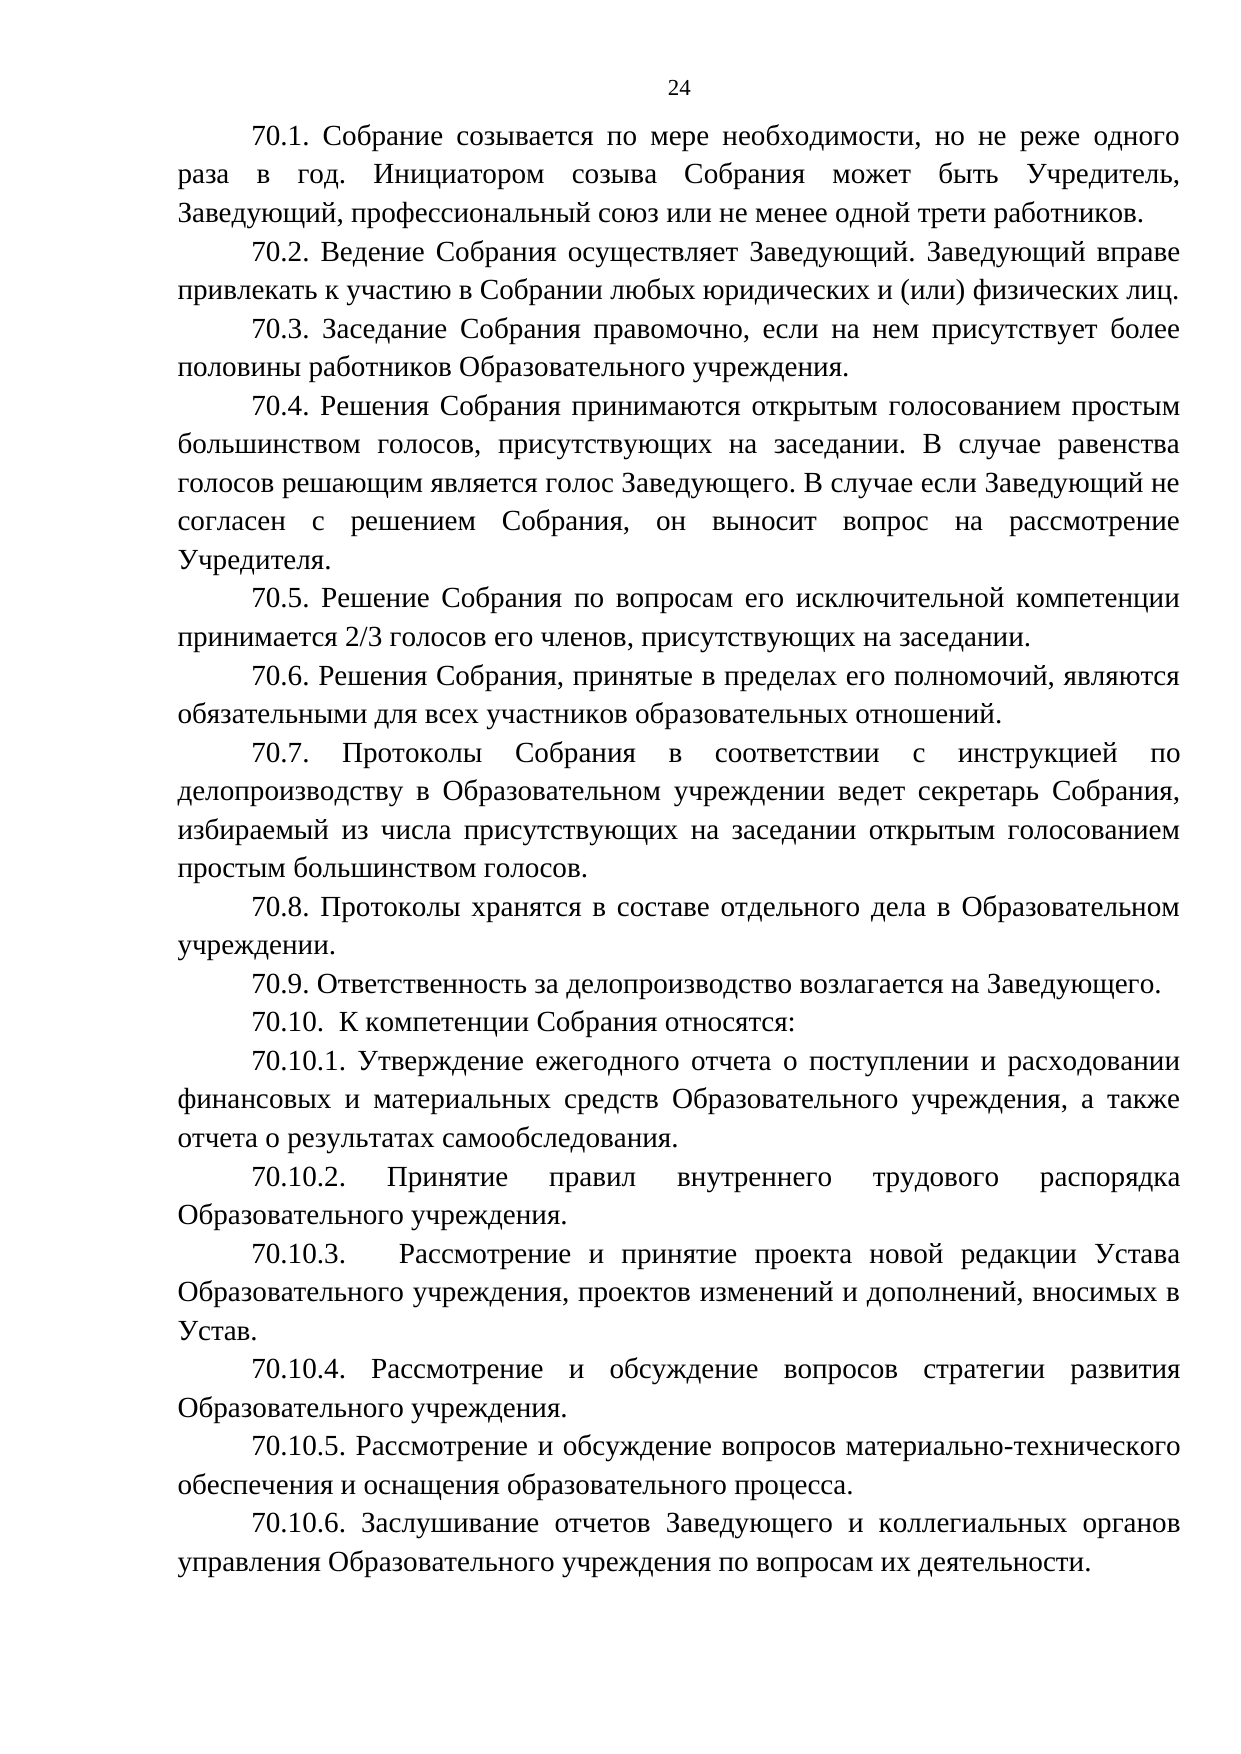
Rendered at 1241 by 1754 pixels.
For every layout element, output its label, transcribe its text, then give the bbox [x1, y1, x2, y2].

text 70.3. Заседание Собрания правомочно, если на нем присутствует более половины работников Образовательного учреждения. [177, 311, 1181, 383]
text 70.10.5. Рассмотрение и обсуждение вопросов материально-технического обеспечения и оснащения образовательного процесса. [177, 1428, 1181, 1501]
text 70.10.4. Рассмотрение и обсуждение вопросов стратегии развития Образовательного учреждения. [177, 1351, 1181, 1423]
text 70.9. Ответственность за делопроизводство возлагается на Заведующего. [177, 966, 1181, 999]
text 70.1. Собрание созывается по мере необходимости, но не реже одного раза в год. Инициатором созыва Собрания может быть Учредитель, Заведующий, профессиональный союз или не менее одной трети работников. [177, 118, 1181, 229]
text 70.5. Решение Собрания по вопросам его исключительной компетенции принимается 2/3 голосов его членов, присутствующих на заседании. [177, 581, 1181, 653]
text 70.7. Протоколы Собрания в соответствии с инструкцией по делопроизводству в Образовательном учреждении ведет секретарь Собрания, избираемый из числа присутствующих на заседании открытым голосованием простым большинством голосов. [177, 735, 1181, 884]
text 70.6. Решения Собрания, принятые в пределах его полномочий, являются обязательными для всех участников образовательных отношений. [177, 658, 1181, 730]
text 70.10.2. Принятие правил внутреннего трудового распорядка Образовательного учреждения. [177, 1159, 1181, 1231]
text 70.2. Ведение Собрания осуществляет Заведующий. Заведующий вправе привлекать к участию в Собрании любых юридических и (или) физических лиц. [177, 234, 1181, 306]
text 70.10.1. Утверждение ежегодного отчета о поступлении и расходовании финансовых и материальных средств Образовательного учреждения, а также отчета о результатах самообследования. [177, 1043, 1181, 1154]
text 70.8. Протоколы хранятся в составе отдельного дела в Образовательном учреждении. [177, 889, 1181, 961]
text 70.10. К компетенции Собрания относятся: [177, 1004, 1181, 1038]
text 70.4. Решения Собрания принимаются открытым голосованием простым большинством голосов, присутствующих на заседании. В случае равенства голосов решающим является голос Заведующего. В случае если Заведующий не согласен с решением Собрания, он выносит вопрос на рассмотрение Учредителя. [177, 388, 1181, 576]
text 70.10.3. Рассмотрение и принятие проекта новой редакции Устава Образовательного учреждения, проектов изменений и дополнений, вносимых в Устав. [177, 1236, 1181, 1346]
text 70.10.6. Заслушивание отчетов Заведующего и коллегиальных органов управления Образовательного учреждения по вопросам их деятельности. [177, 1506, 1181, 1578]
